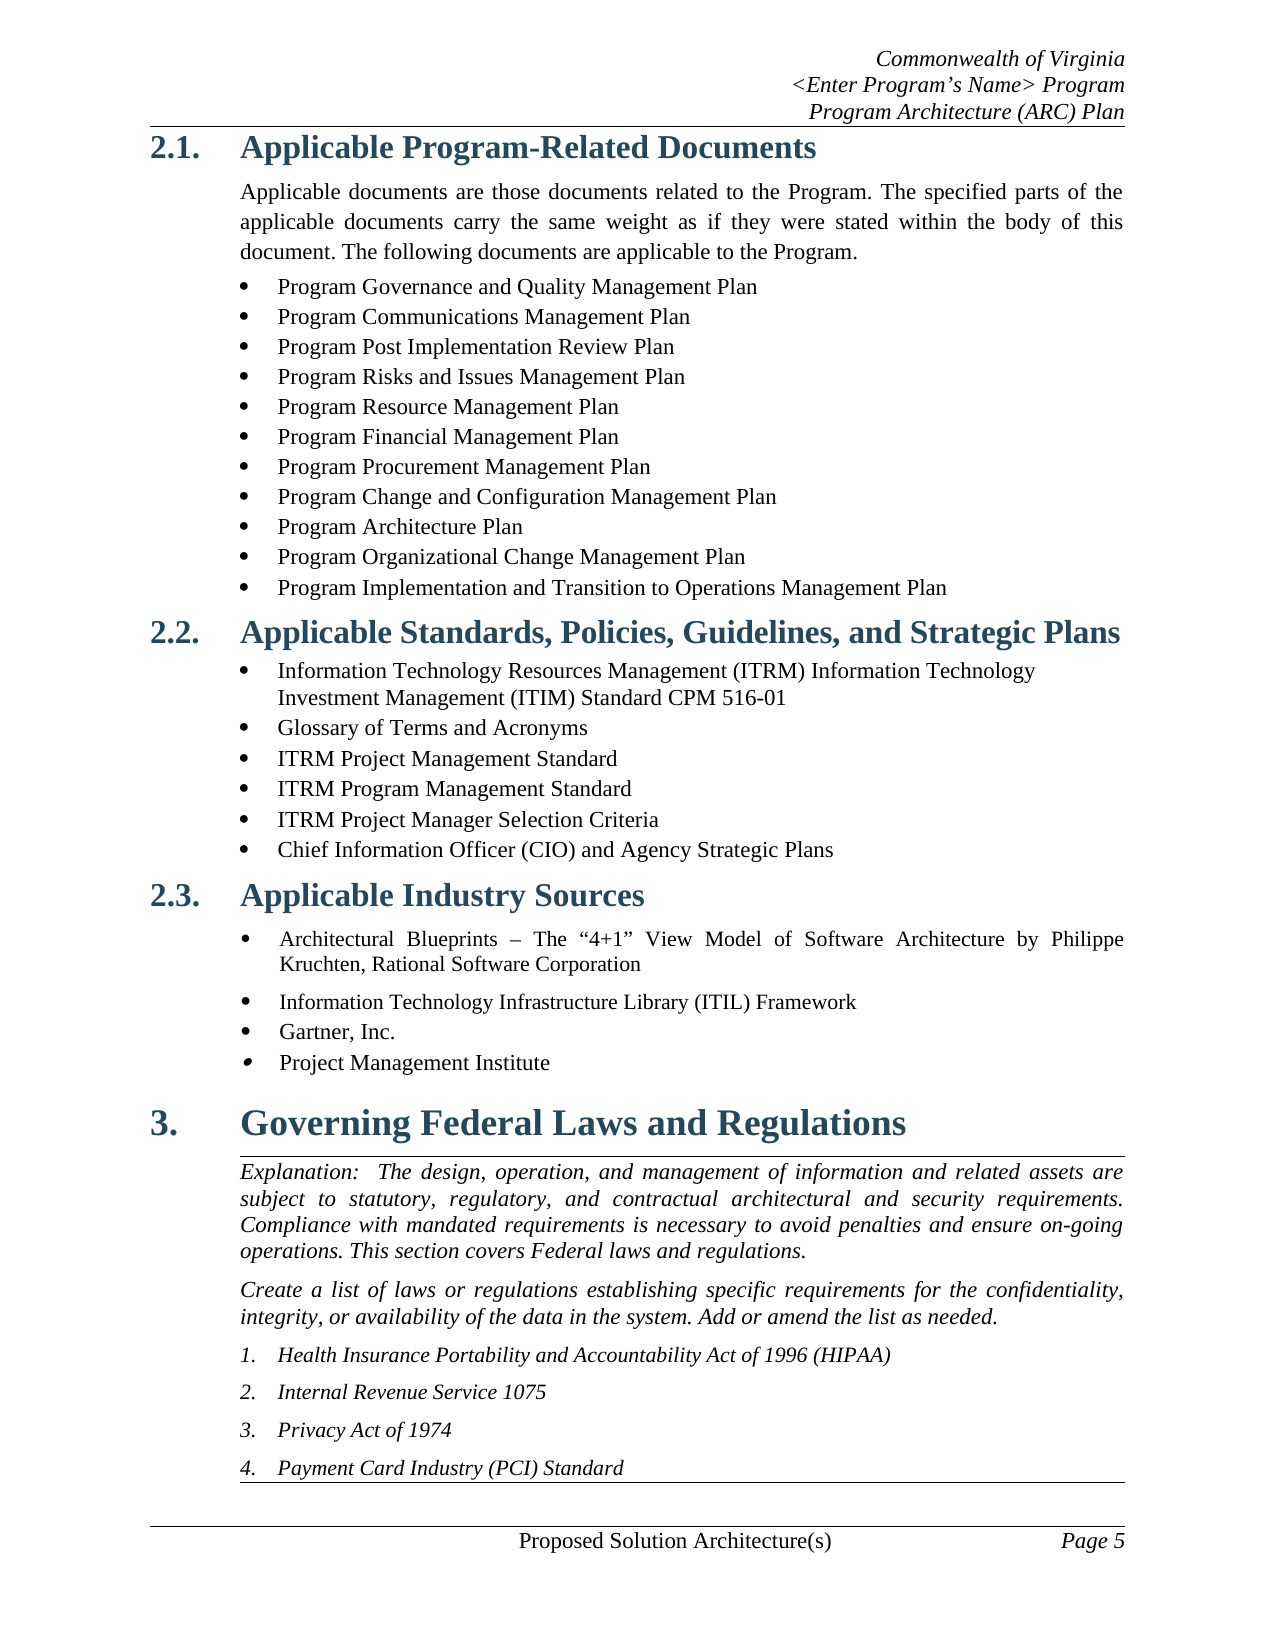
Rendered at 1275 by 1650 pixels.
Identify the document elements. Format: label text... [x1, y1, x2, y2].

list Architectural Blueprints – The “4+1” View Model of Software Architecture by Philippe Kruchten, Rational Software Corporation [242, 926, 1125, 976]
list Payment Card Industry (PCI) Standard [240, 1452, 1125, 1482]
list ITRM Project Manager Selection Criteria [240, 806, 1125, 832]
list Program Procurement Management Plan [240, 453, 1125, 480]
text Applicable documents are those documents related to the Program. The specified parts of the applicable documents carry the same weight as if they were stated within the body of this document. The following documents are applicable to the Program. [240, 178, 1125, 265]
subtitle Applicable Program-Related Documents [150, 127, 1125, 166]
list Internal Revenue Service 1075 [240, 1377, 1125, 1404]
list Program Risks and Issues Management Plan [240, 363, 1125, 390]
list Glossary of Terms and Acronyms [240, 714, 1125, 741]
list ITRM Program Management Standard [240, 775, 1125, 802]
text Explanation: The design, operation, and management of information and related assets are subject to statutory, regulatory, and contractual architectural and security requirements. Compliance with mandated requirements is necessary to avoid penalties and ensure on-going operations. This section covers Federal laws and regulations. [240, 1157, 1125, 1264]
list ITRM Project Management Standard [240, 745, 1125, 771]
list Chief Information Officer (CIO) and Agency Strategic Plans [240, 836, 1125, 863]
list Program Change and Configuration Management Plan [240, 483, 1125, 510]
subtitle Applicable Standards, Policies, Guidelines, and Strategic Plans [150, 613, 1125, 651]
subtitle Applicable Industry Sources [150, 875, 1125, 913]
list Privacy Act of 1974 [240, 1414, 1125, 1442]
list Project Management Institute [242, 1049, 1125, 1075]
list Program Implementation and Transition to Operations Management Plan [240, 574, 1125, 600]
list Program Architecture Plan [240, 513, 1125, 540]
list Program Organizational Change Management Plan [240, 543, 1125, 570]
list Gartner, Inc. [242, 1018, 1125, 1045]
text Create a list of laws or regulations establishing specific requirements for the confidentiality, integrity, or availability of the data in the system. Add or amend the list as needed. [240, 1274, 1125, 1329]
list Health Insurance Portability and Accountability Act of 1996 (HIPAA) [240, 1339, 1125, 1367]
list Information Technology Resources Management (ITRM) Information Technology Investment Management (ITIM) Standard CPM 516-01 [240, 657, 1125, 710]
list Information Technology Infrastructure Library (ITIL) Framework [242, 989, 1125, 1014]
list Program Financial Management Plan [240, 423, 1125, 450]
list Program Governance and Quality Management Plan [240, 273, 1125, 299]
list Program Resource Management Plan [240, 393, 1125, 420]
list Program Post Implementation Review Plan [240, 333, 1125, 360]
list Program Communications Management Plan [240, 303, 1125, 330]
subtitle Governing Federal Laws and Regulations [150, 1100, 1125, 1143]
